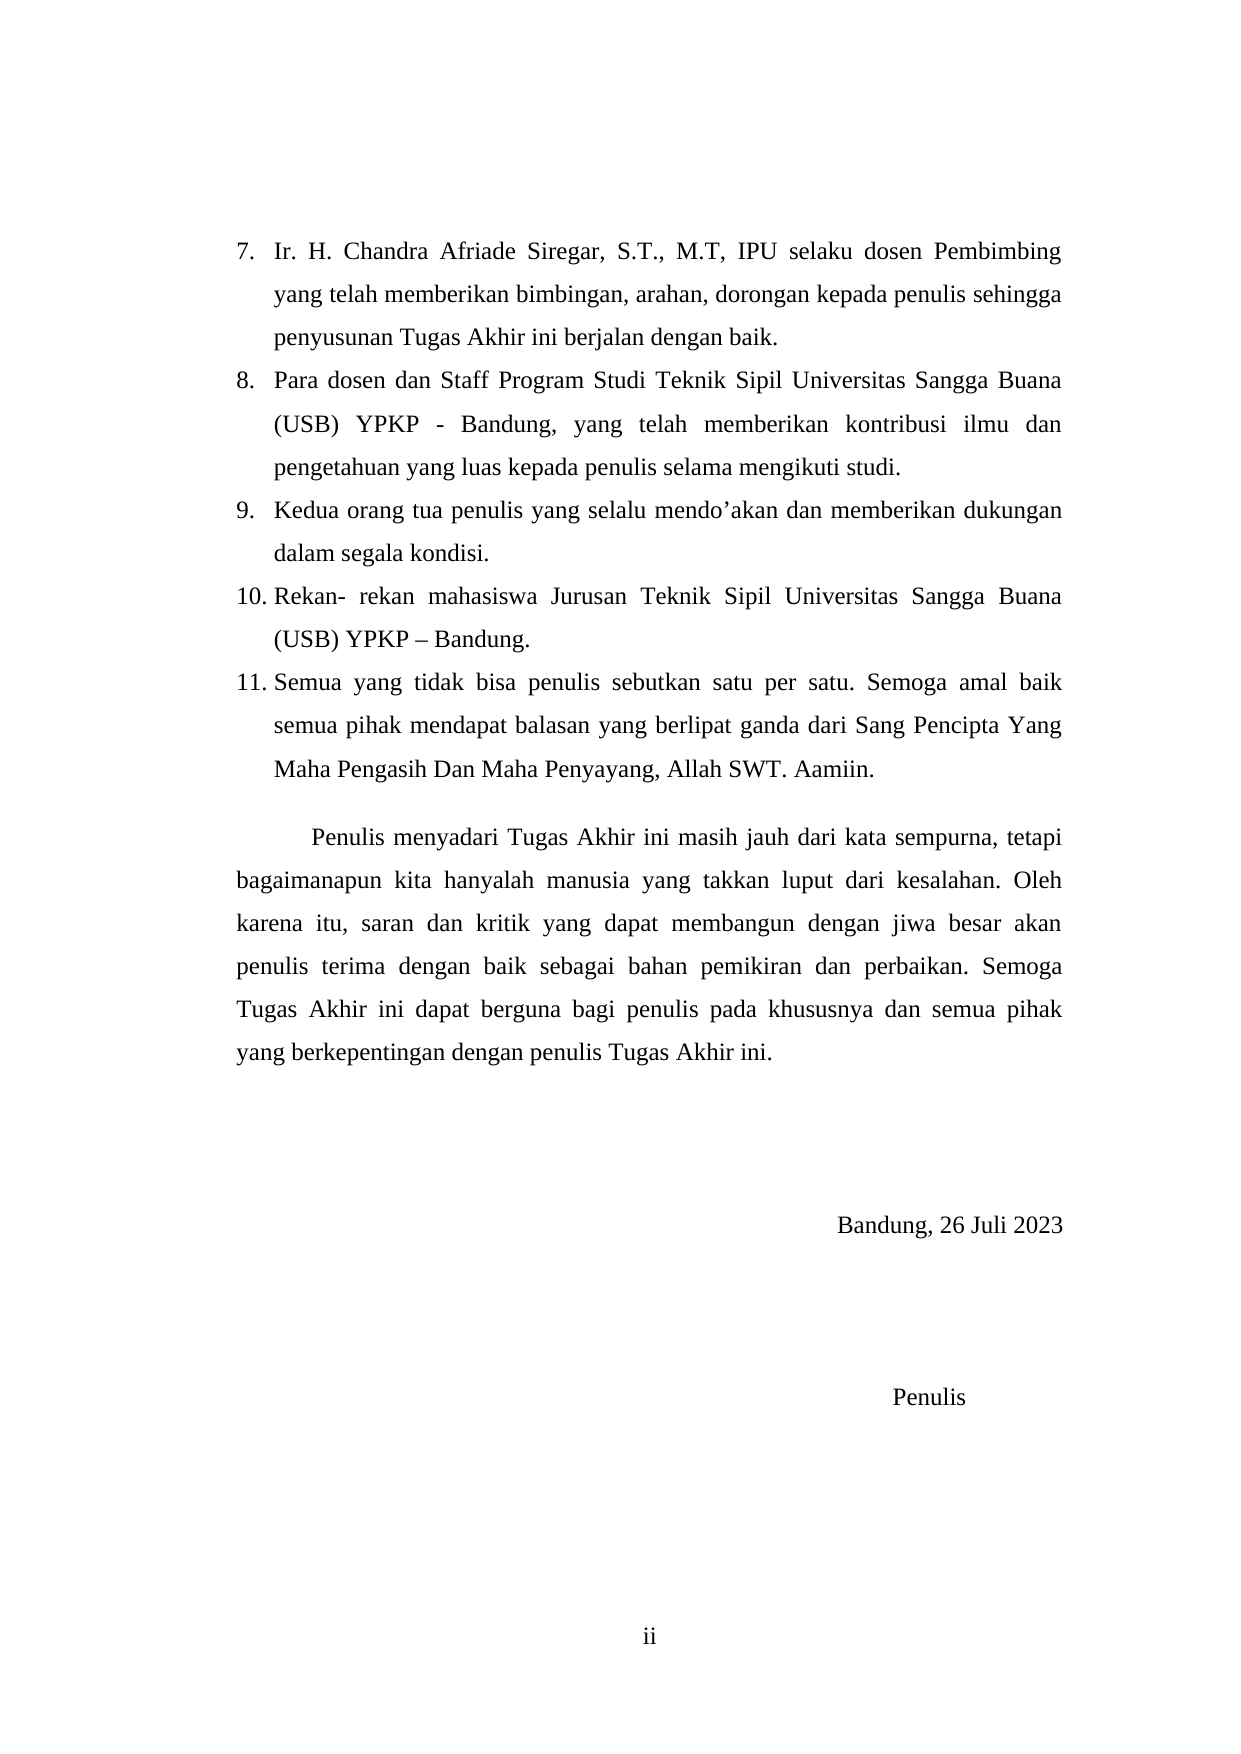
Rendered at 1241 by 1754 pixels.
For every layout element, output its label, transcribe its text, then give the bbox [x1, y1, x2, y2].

text Penulis menyadari Tugas Akhir ini masih jauh dari kata sempurna, tetapi bagaimanapun kita hanyalah manusia yang takkan luput dari kesalahan. Oleh karena itu, saran dan kritik yang dapat membangun dengan jiwa besar akan penulis terima dengan baik sebagai bahan pemikiran dan perbaikan. Semoga Tugas Akhir ini dapat berguna bagi penulis pada khususnya dan semua pihak yang berkepentingan dengan penulis Tugas Akhir ini. [236, 822, 1063, 1066]
text Bandung, 26 Juli 2023 [236, 1210, 1063, 1239]
text Penulis [836, 1382, 1063, 1411]
list Rekan- rekan mahasiswa Jurusan Teknik Sipil Universitas Sangga Buana (USB) YPKP – Bandung. [236, 581, 1063, 653]
list Semua yang tidak bisa penulis sebutkan satu per satu. Semoga amal baik semua pihak mendapat balasan yang berlipat ganda dari Sang Pencipta Yang Maha Pengasih Dan Maha Penyayang, Allah SWT. Aamiin. [236, 667, 1063, 782]
list Ir. H. Chandra Afriade Siregar, S.T., M.T, IPU selaku dosen Pembimbing yang telah memberikan bimbingan, arahan, dorongan kepada penulis sehingga penyusunan Tugas Akhir ini berjalan dengan baik. [236, 236, 1063, 351]
list Kedua orang tua penulis yang selalu mendo’akan dan memberikan dukungan dalam segala kondisi. [236, 495, 1063, 567]
list Para dosen dan Staff Program Studi Teknik Sipil Universitas Sangga Buana (USB) YPKP - Bandung, yang telah memberikan kontribusi ilmu dan pengetahuan yang luas kepada penulis selama mengikuti studi. [236, 366, 1063, 481]
